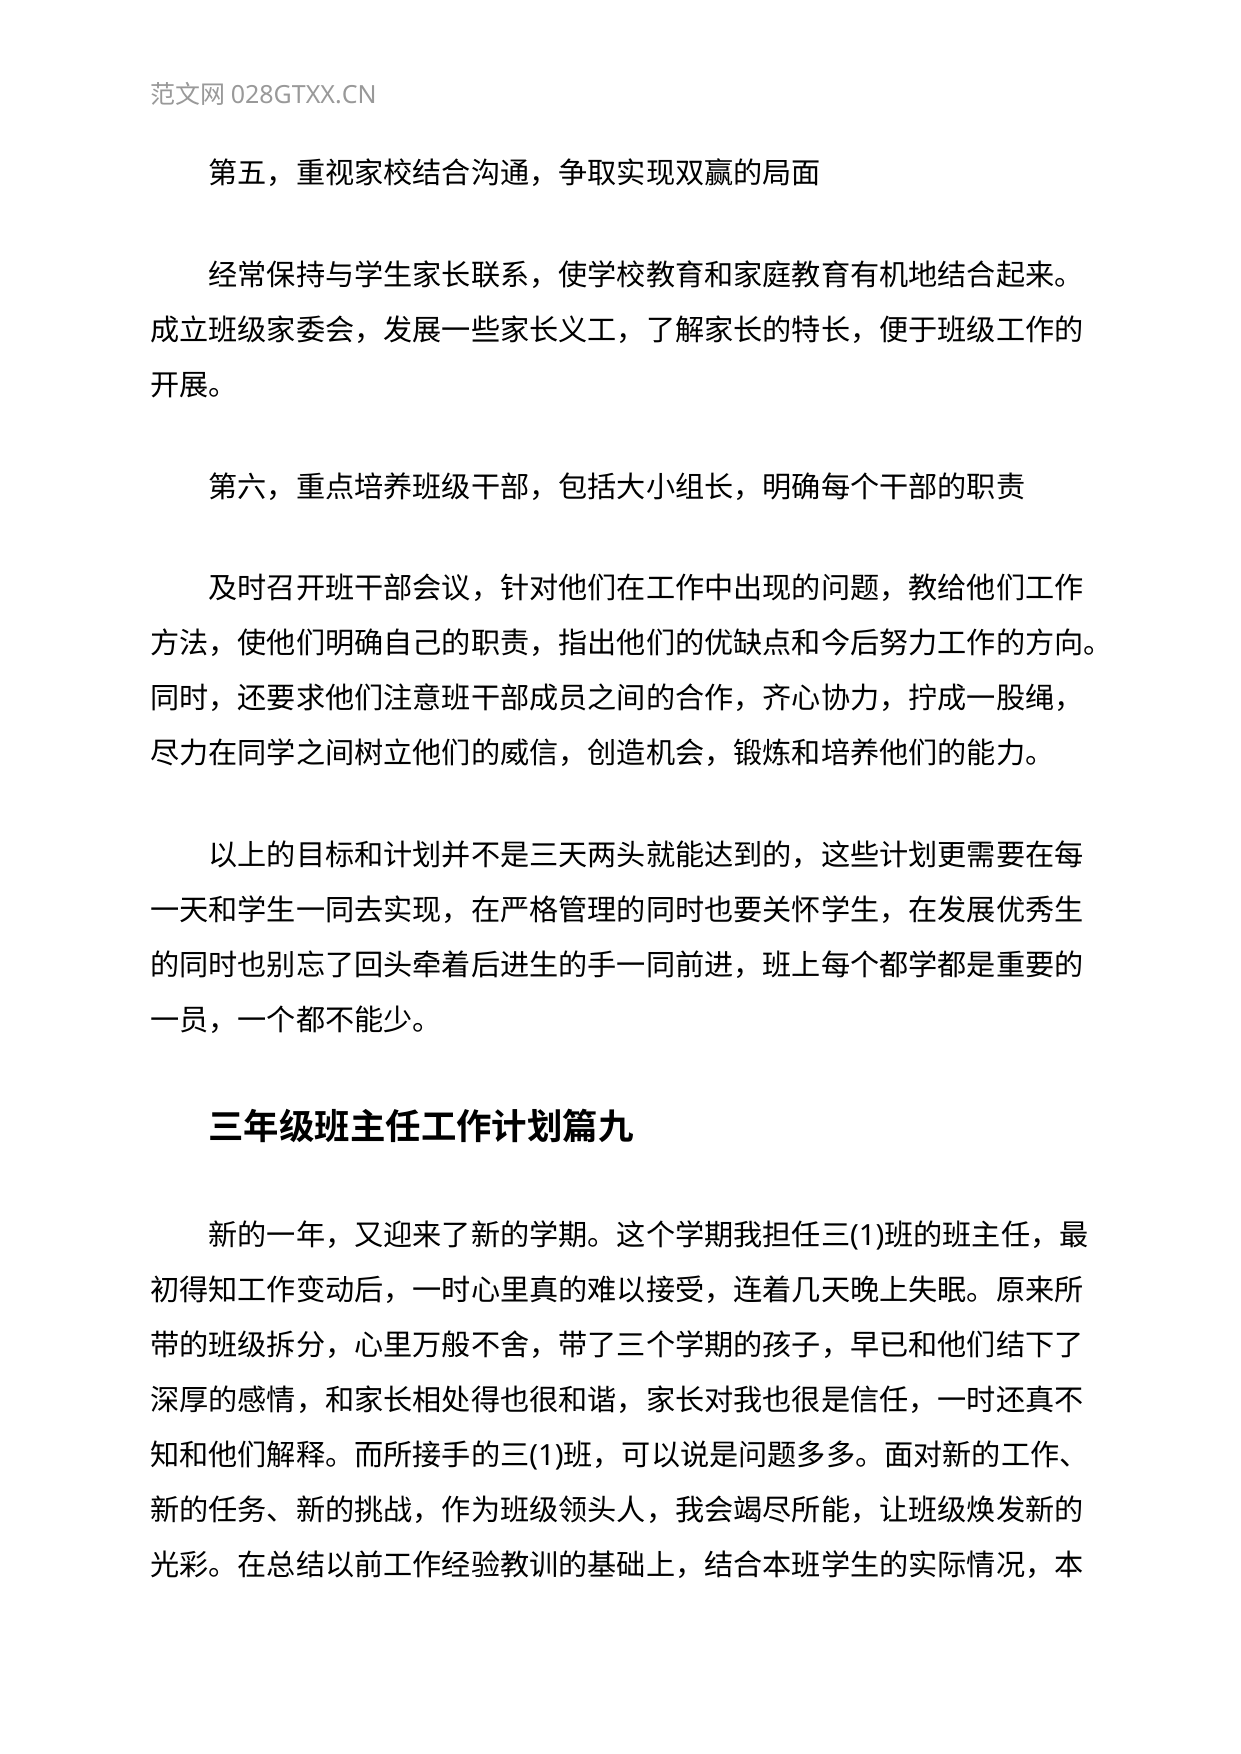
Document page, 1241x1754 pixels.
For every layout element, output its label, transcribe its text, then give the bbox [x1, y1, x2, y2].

text 第五，重视家校结合沟通，争取实现双赢的局面 [150, 150, 1090, 192]
text 经常保持与学生家长联系，使学校教育和家庭教育有机地结合起来。成立班级家委会，发展一些家长义工，了解家长的特长，便于班级工作的开展。 [150, 252, 1090, 404]
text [150, 1211, 1090, 1583]
text 以上的目标和计划并不是三天两头就能达到的，这些计划更需要在每一天和学生一同去实现，在严格管理的同时也要关怀学生，在发展优秀生的同时也别忘了回头牵着后进生的手一同前进，班上每个都学都是重要的一员，一个都不能少。 [150, 832, 1090, 1038]
text 三年级班主任工作计划篇九 [150, 1098, 1090, 1149]
text 第六，重点培养班级干部，包括大小组长，明确每个干部的职责 [150, 463, 1090, 506]
text 及时召开班干部会议，针对他们在工作中出现的问题，教给他们工作方法，使他们明确自己的职责，指出他们的优缺点和今后努力工作的方向。同时，还要求他们注意班干部成员之间的合作，齐心协力，拧成一股绳，尽力在同学之间树立他们的威信，创造机会，锻炼和培养他们的能力。 [150, 565, 1090, 772]
